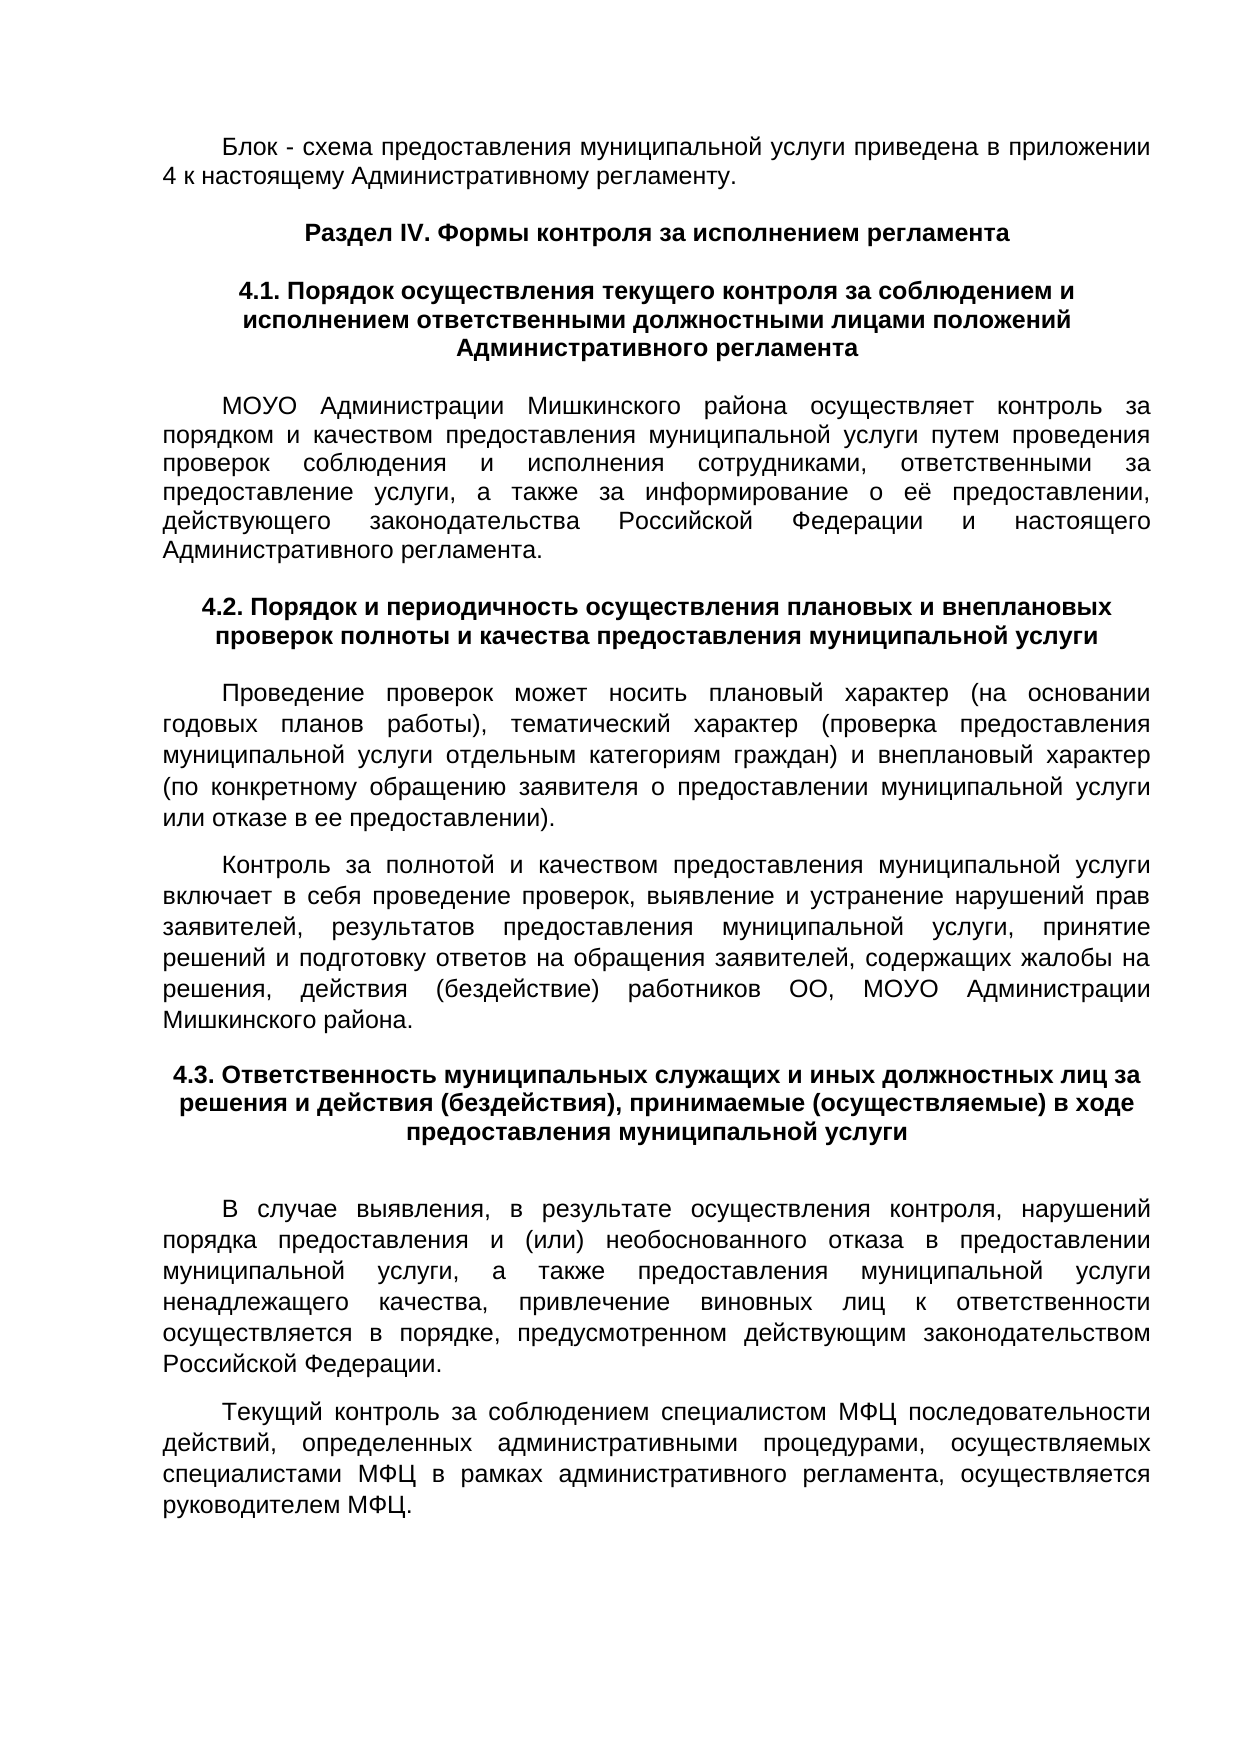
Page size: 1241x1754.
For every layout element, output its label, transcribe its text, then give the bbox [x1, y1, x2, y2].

text В случае выявления, в результате осуществления контроля, нарушений порядка предоставления и (или) необоснованного отказа в предоставлении муниципальной услуги, а также предоставления муниципальной услуги ненадлежащего качества, привлечение виновных лиц к ответственности осуществляется в порядке, предусмотренном действующим законодательством Российской Федерации. [162, 1193, 1152, 1377]
text Контроль за полнотой и качеством предоставления муниципальной услуги включает в себя проведение проверок, выявление и устранение нарушений прав заявителей, результатов предоставления муниципальной услуги, принятие решений и подготовку ответов на обращения заявителей, содержащих жалобы на решения, действия (бездействие) работников ОО, МОУО Администрации Мишкинского района. [162, 850, 1152, 1034]
text Текущий контроль за соблюдением специалистом МФЦ последовательности действий, определенных административными процедурами, осуществляемых специалистами МФЦ в рамках административного регламента, осуществляется руководителем МФЦ. [162, 1396, 1152, 1518]
text 4.2. Порядок и периодичность осуществления плановых и внеплановых проверок полноты и качества предоставления муниципальной услуги [162, 592, 1152, 650]
text 4.1. Порядок осуществления текущего контроля за соблюдением и исполнением ответственными должностными лицами положений Административного регламента [162, 276, 1152, 362]
text 4.3. Ответственность муниципальных служащих и иных должностных лиц за решения и действия (бездействия), принимаемые (осуществляемые) в ходе предоставления муниципальной услуги [162, 1059, 1152, 1146]
text Раздел IV. Формы контроля за исполнением регламента [162, 218, 1152, 247]
text МОУО Администрации Мишкинского района осуществляет контроль за порядком и качеством предоставления муниципальной услуги путем проведения проверок соблюдения и исполнения сотрудниками, ответственными за предоставление услуги, а также за информирование о её предоставлении, действующего законодательства Российской Федерации и настоящего Административного регламента. [162, 391, 1152, 563]
text Проведение проверок может носить плановый характер (на основании годовых планов работы), тематический характер (проверка предоставления муниципальной услуги отдельным категориям граждан) и внеплановый характер (по конкретному обращению заявителя о предоставлении муниципальной услуги или отказе в ее предоставлении). [162, 678, 1152, 831]
text Блок - схема предоставления муниципальной услуги приведена в приложении 4 к настоящему Административному регламенту. [162, 132, 1152, 190]
